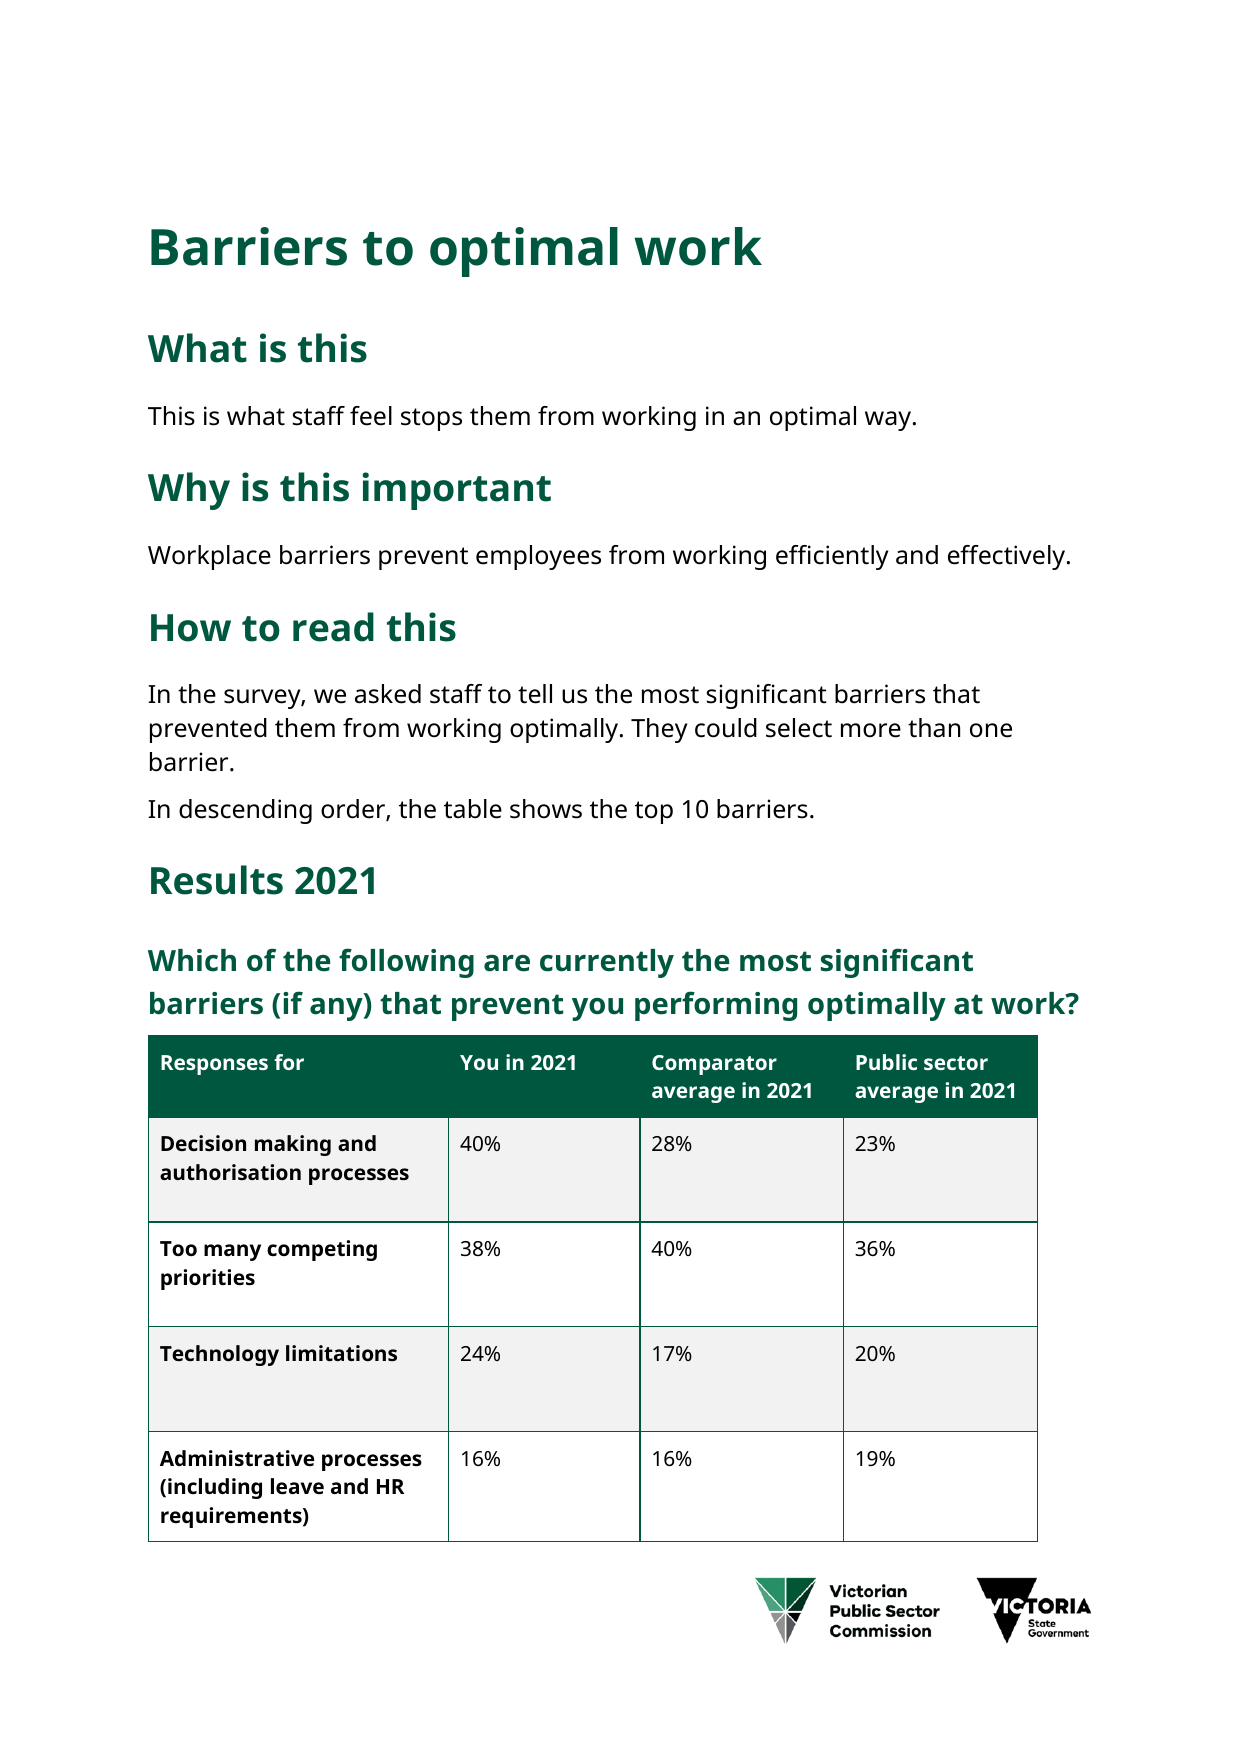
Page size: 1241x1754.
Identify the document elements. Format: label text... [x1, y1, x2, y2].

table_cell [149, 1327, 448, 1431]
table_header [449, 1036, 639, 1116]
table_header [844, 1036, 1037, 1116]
subtitle Barriers to optimal work [148, 212, 1092, 280]
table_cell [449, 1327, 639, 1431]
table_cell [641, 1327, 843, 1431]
text In descending order, the table shows the top 10 barriers. [148, 791, 1092, 825]
subtitle How to read this [148, 601, 1092, 652]
subtitle What is this [148, 323, 1092, 374]
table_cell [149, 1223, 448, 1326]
text Workplace barriers prevent employees from working efficiently and effectively. [148, 538, 1092, 572]
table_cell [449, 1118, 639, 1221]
text In the survey, we asked staff to tell us the most significant barriers that prevented them from working optimally. They could select more than one barrier. [148, 677, 1092, 779]
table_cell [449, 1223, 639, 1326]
subtitle Results 2021 [148, 854, 1092, 906]
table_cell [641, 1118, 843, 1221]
subtitle Which of the following are currently the most significant barriers (if any) that prevent you performing optimally at work? [148, 941, 1092, 1023]
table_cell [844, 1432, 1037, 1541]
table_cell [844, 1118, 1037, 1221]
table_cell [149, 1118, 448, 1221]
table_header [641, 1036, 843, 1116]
text This is what staff feel stops them from working in an optimal way. [148, 398, 1092, 433]
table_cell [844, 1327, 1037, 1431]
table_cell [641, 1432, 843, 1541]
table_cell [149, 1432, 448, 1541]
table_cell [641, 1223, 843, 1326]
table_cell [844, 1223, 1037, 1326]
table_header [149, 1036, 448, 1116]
subtitle Why is this important [148, 462, 1092, 513]
picture [754, 1577, 1093, 1645]
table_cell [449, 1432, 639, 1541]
